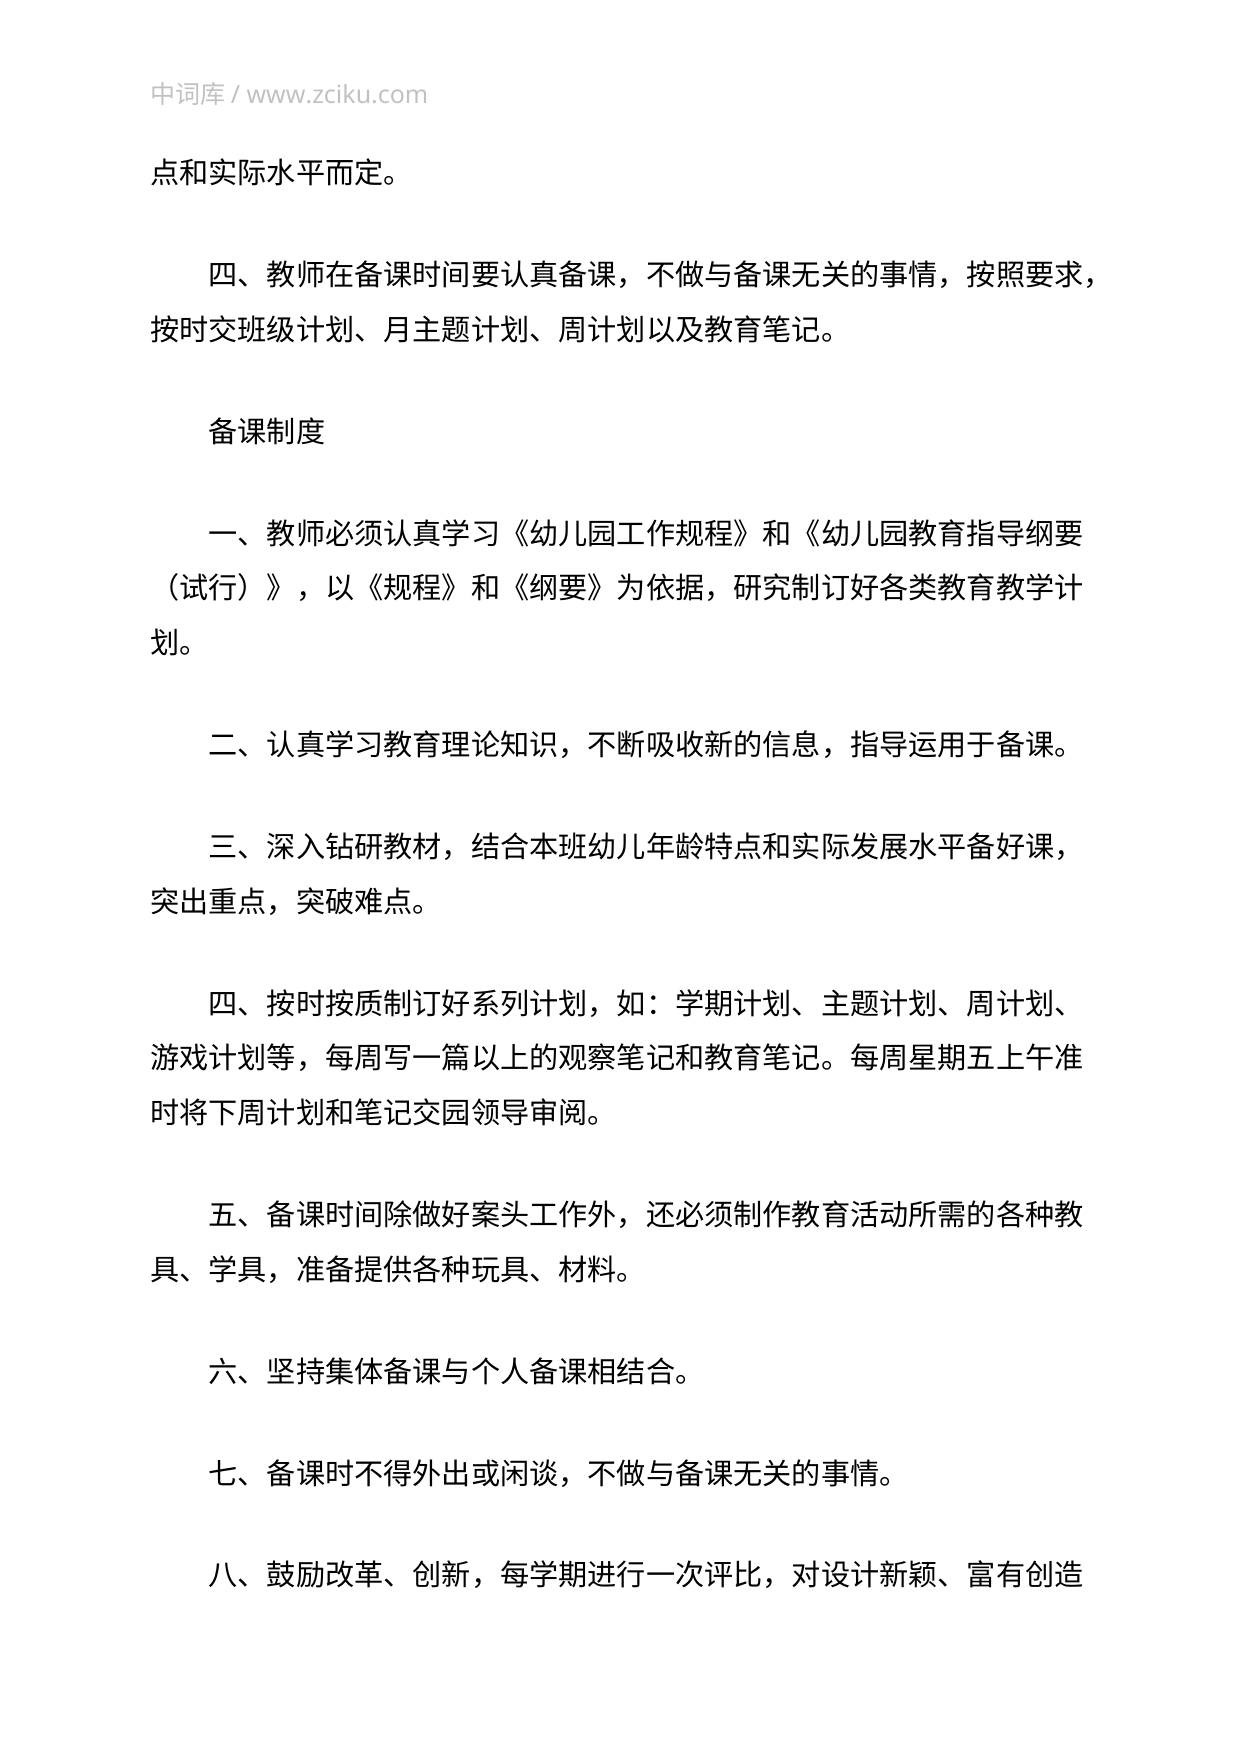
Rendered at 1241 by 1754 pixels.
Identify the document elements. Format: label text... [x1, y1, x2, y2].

text 五、备课时间除做好案头工作外，还必须制作教育活动所需的各种教具、学具，准备提供各种玩具、材料。 [150, 1192, 1090, 1289]
text 四、教师在备课时间要认真备课，不做与备课无关的事情，按照要求，按时交班级计划、月主题计划、周计划以及教育笔记。 [150, 252, 1090, 349]
text 备课制度 [150, 408, 1090, 451]
text 二、认真学习教育理论知识，不断吸收新的信息，指导运用于备课。 [150, 722, 1090, 764]
text 六、坚持集体备课与个人备课相结合。 [150, 1348, 1090, 1391]
text 七、备课时不得外出或闲谈，不做与备课无关的事情。 [150, 1450, 1090, 1492]
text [150, 1552, 1090, 1594]
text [150, 150, 1090, 192]
text 四、按时按质制订好系列计划，如：学期计划、主题计划、周计划、游戏计划等，每周写一篇以上的观察笔记和教育笔记。每周星期五上午准时将下周计划和笔记交园领导审阅。 [150, 980, 1090, 1132]
text 三、深入钻研教材，结合本班幼儿年龄特点和实际发展水平备好课，突出重点，突破难点。 [150, 823, 1090, 921]
text 一、教师必须认真学习《幼儿园工作规程》和《幼儿园教育指导纲要（试行）》，以《规程》和《纲要》为依据，研究制订好各类教育教学计划。 [150, 510, 1090, 662]
